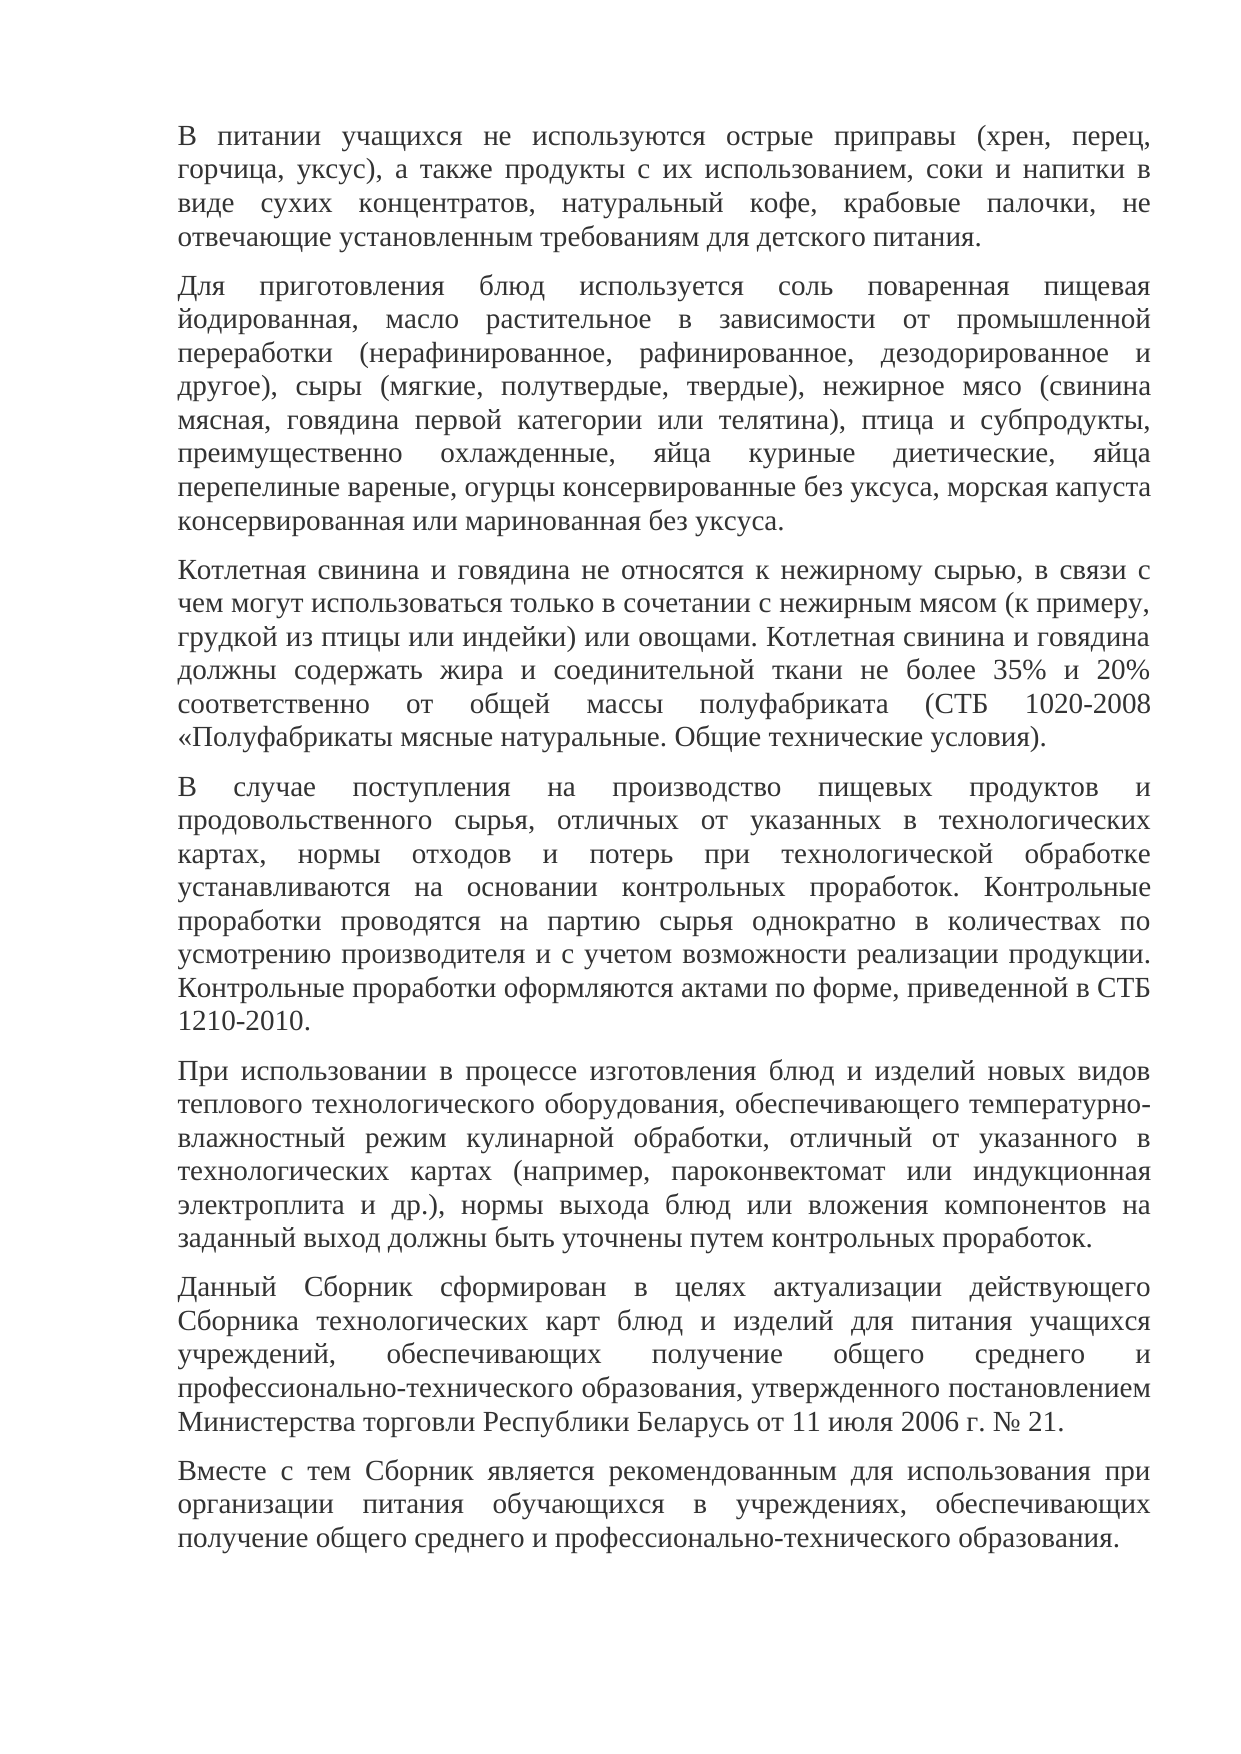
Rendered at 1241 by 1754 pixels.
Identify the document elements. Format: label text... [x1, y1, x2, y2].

text Для приготовления блюд используется соль поваренная пищевая йодированная, масло растительное в зависимости от промышленной переработки (нерафинированное, рафинированное, дезодорированное и другое), сыры (мягкие, полутвердые, твердые), нежирное мясо (свинина мясная, говядина первой категории или телятина), птица и субпродукты, преимущественно охлажденные, яйца куриные диетические, яйца перепелиные вареные, огурцы консервированные без уксуса, морская капуста консервированная или маринованная без уксуса. [177, 268, 1152, 536]
text Данный Сборник сформирован в целях актуализации действующего Сборника технологических карт блюд и изделий для питания учащихся учреждений, обеспечивающих получение общего среднего и профессионально-технического образования, утвержденного постановлением Министерства торговли Республики Беларусь от 11 июля 2006 г. № 21. [177, 1269, 1152, 1437]
text Котлетная свинина и говядина не относятся к нежирному сырью, в связи с чем могут использоваться только в сочетании с нежирным мясом (к примеру, грудкой из птицы или индейки) или овощами. Котлетная свинина и говядина должны содержать жира и соединительной ткани не более 35% и 20% соответственно от общей массы полуфабриката (СТБ 1020-2008 «Полуфабрикаты мясные натуральные. Общие технические условия). [177, 552, 1152, 753]
text Вместе с тем Сборник является рекомендованным для использования при организации питания обучающихся в учреждениях, обеспечивающих получение общего среднего и профессионально-технического образования. [177, 1453, 1152, 1553]
text В питании учащихся не используются острые приправы (хрен, перец, горчица, уксус), а также продукты с их использованием, соки и напитки в виде сухих концентратов, натуральный кофе, крабовые палочки, не отвечающие установленным требованиям для детского питания. [177, 118, 1152, 252]
text В случае поступления на производство пищевых продуктов и продовольственного сырья, отличных от указанных в технологических картах, нормы отходов и потерь при технологической обработке устанавливаются на основании контрольных проработок. Контрольные проработки проводятся на партию сырья однократно в количествах по усмотрению производителя и с учетом возможности реализации продукции. Контрольные проработки оформляются актами по форме, приведенной в СТБ 1210-2010. [177, 769, 1152, 1037]
text При использовании в процессе изготовления блюд и изделий новых видов теплового технологического оборудования, обеспечивающего температурно-влажностный режим кулинарной обработки, отличный от указанного в технологических картах (например, пароконвектомат или индукционная электроплита и др.), нормы выхода блюд или вложения компонентов на заданный выход должны быть уточнены путем контрольных проработок. [177, 1053, 1152, 1254]
